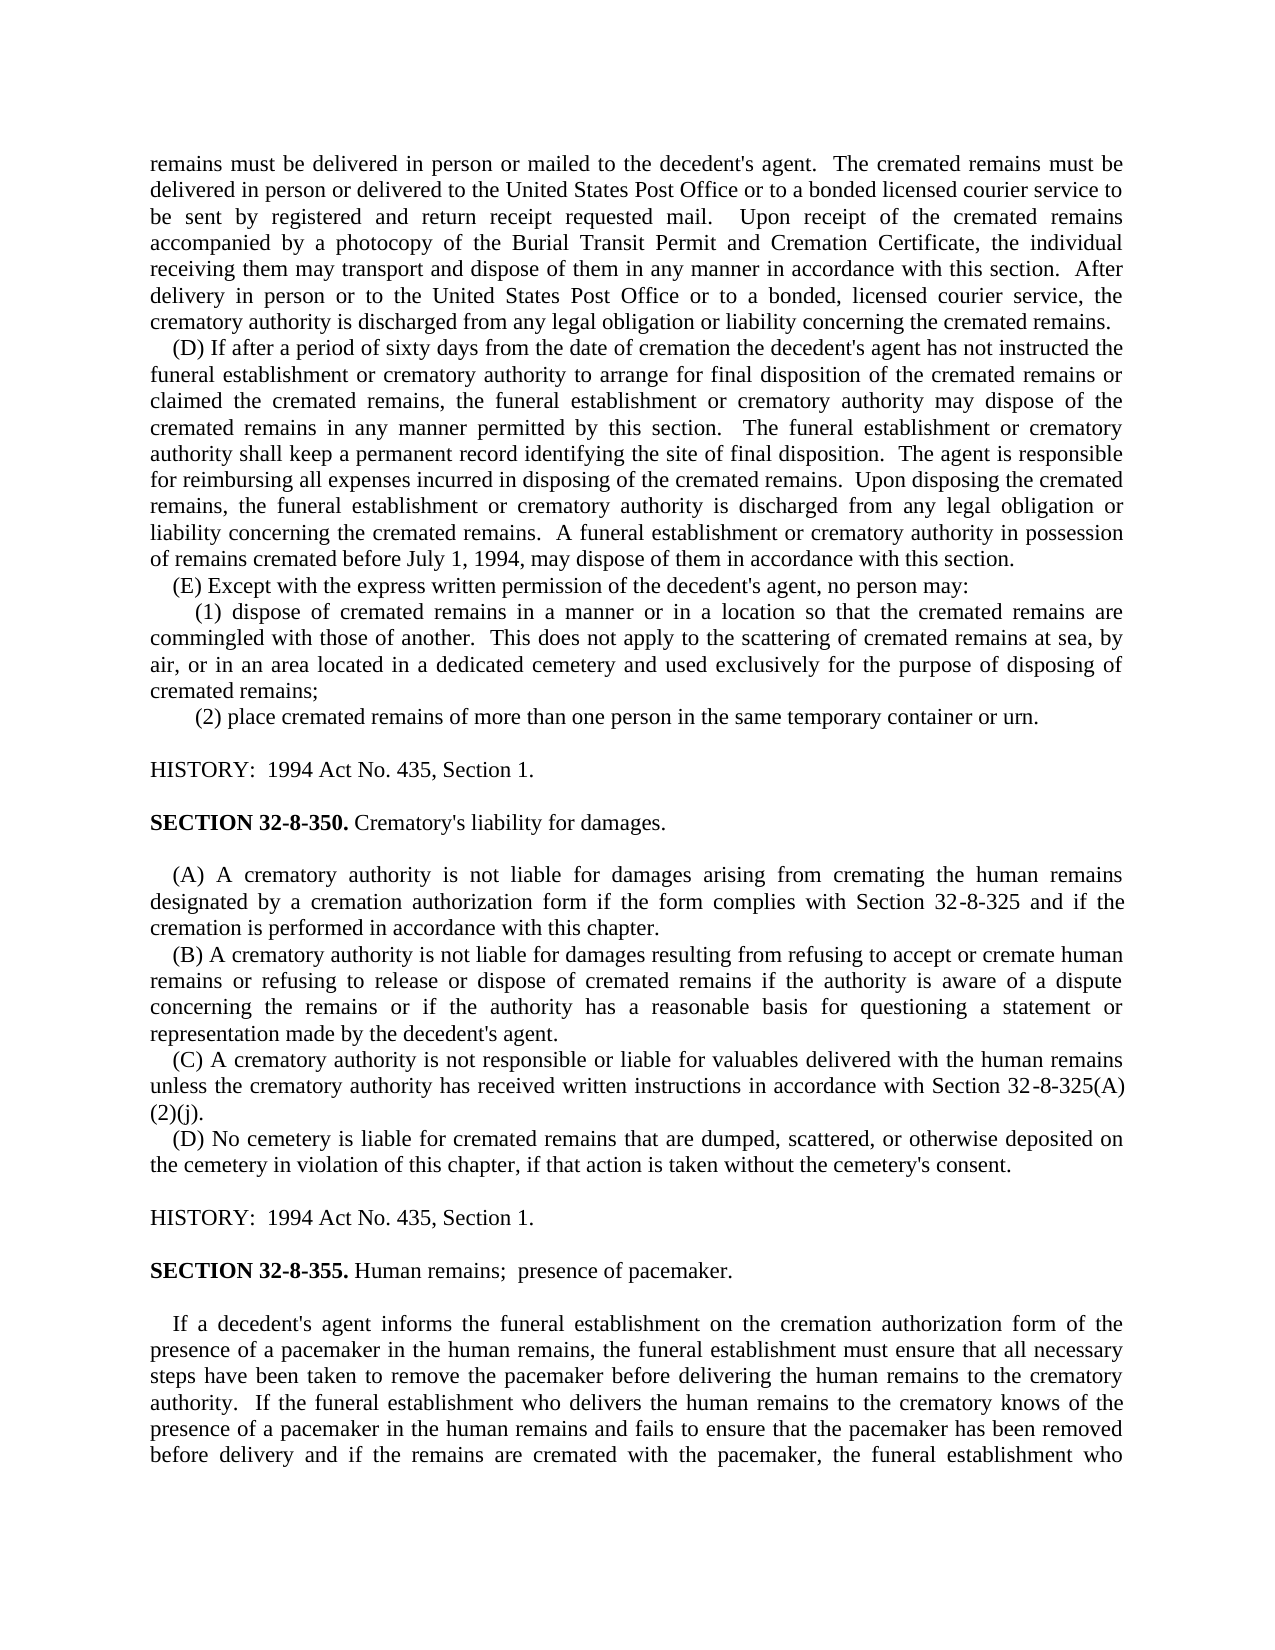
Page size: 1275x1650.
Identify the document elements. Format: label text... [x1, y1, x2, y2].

text HISTORY: 1994 Act No. 435, Section 1. [150, 756, 1125, 782]
text SECTION 32-8-350. Crematory's liability for damages. [150, 809, 1125, 835]
text (2) place cremated remains of more than one person in the same temporary container or urn. [150, 703, 1125, 730]
text (B) A crematory authority is not liable for damages resulting from refusing to accept or cremate human remains or refusing to release or dispose of cremated remains if the authority is aware of a dispute concerning the remains or if the authority has a reasonable basis for questioning a statement or representation made by the decedent's agent. [150, 941, 1125, 1046]
text (D) If after a period of sixty days from the date of cremation the decedent's agent has not instructed the funeral establishment or crematory authority to arrange for final disposition of the cremated remains or claimed the cremated remains, the funeral establishment or crematory authority may dispose of the cremated remains in any manner permitted by this section. The funeral establishment or crematory authority shall keep a permanent record identifying the site of final disposition. The agent is responsible for reimbursing all expenses incurred in disposing of the cremated remains. Upon disposing the cremated remains, the funeral establishment or crematory authority is discharged from any legal obligation or liability concerning the cremated remains. A funeral establishment or crematory authority in possession of remains cremated before July 1, 1994, may dispose of them in accordance with this section. [150, 334, 1125, 572]
text (A) A crematory authority is not liable for damages arising from cremating the human remains designated by a cremation authorization form if the form complies with Section 32-8-325 and if the cremation is performed in accordance with this chapter. [150, 862, 1125, 941]
text (C) A crematory authority is not responsible or liable for valuables delivered with the human remains unless the crematory authority has received written instructions in accordance with Section 32-8-325(A)(2)(j). [150, 1046, 1125, 1125]
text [150, 1309, 1125, 1468]
text HISTORY: 1994 Act No. 435, Section 1. [150, 1204, 1125, 1231]
text SECTION 32-8-355. Human remains; presence of pacemaker. [150, 1257, 1125, 1283]
text (1) dispose of cremated remains in a manner or in a location so that the cremated remains are commingled with those of another. This does not apply to the scattering of cremated remains at sea, by air, or in an area located in a dedicated cemetery and used exclusively for the purpose of disposing of cremated remains; [150, 598, 1125, 703]
text (D) No cemetery is liable for cremated remains that are dumped, scattered, or otherwise deposited on the cemetery in violation of this chapter, if that action is taken without the cemetery's consent. [150, 1125, 1125, 1178]
text (E) Except with the express written permission of the decedent's agent, no person may: [150, 572, 1125, 598]
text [150, 150, 1125, 334]
